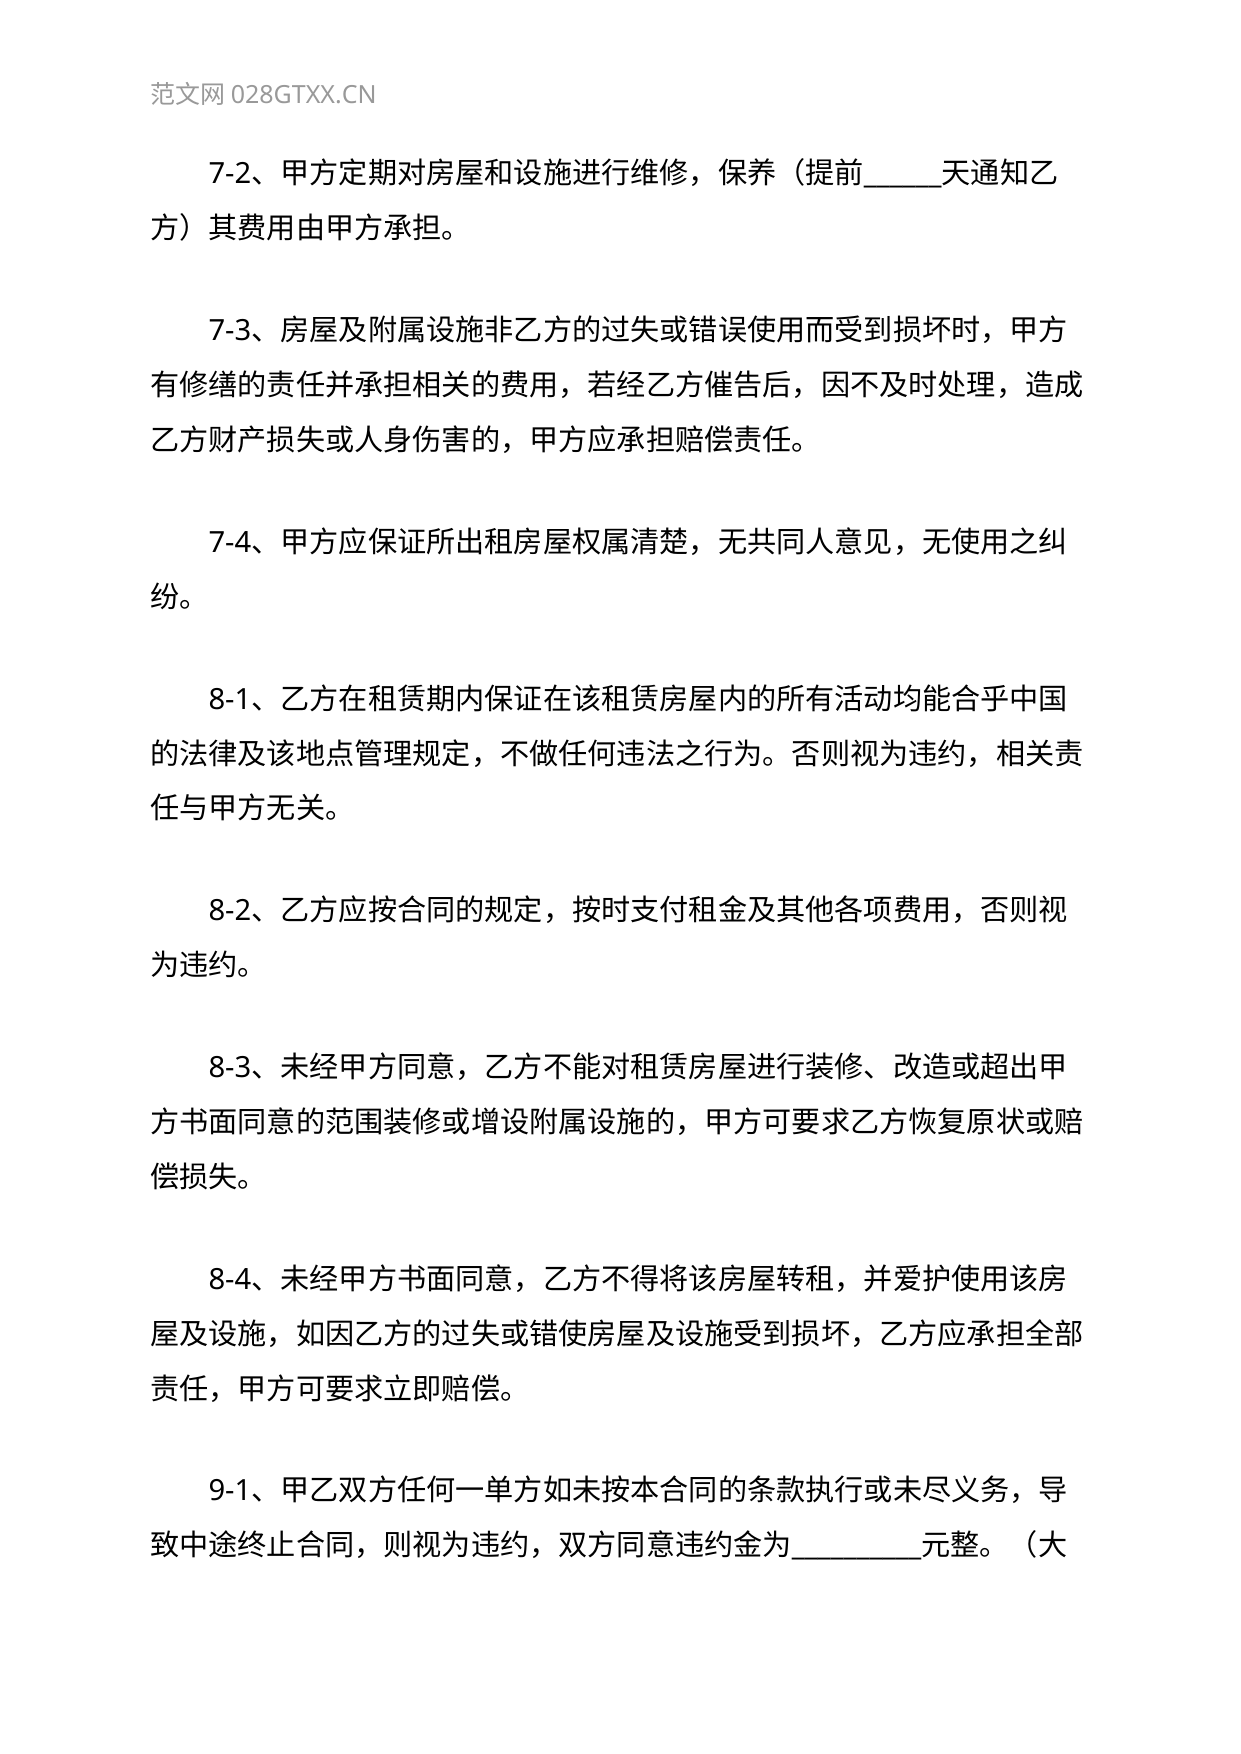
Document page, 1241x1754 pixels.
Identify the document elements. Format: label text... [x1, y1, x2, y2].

text 7-2、甲方定期对房屋和设施进行维修，保养（提前______天通知乙方）其费用由甲方承担。 [150, 150, 1090, 247]
text 8-4、未经甲方书面同意，乙方不得将该房屋转租，并爱护使用该房屋及设施，如因乙方的过失或错使房屋及设施受到损坏，乙方应承担全部责任，甲方可要求立即赔偿。 [150, 1255, 1090, 1407]
text 7-4、甲方应保证所出租房屋权属清楚，无共同人意见，无使用之纠纷。 [150, 518, 1090, 616]
text 7-3、房屋及附属设施非乙方的过失或错误使用而受到损坏时，甲方有修缮的责任并承担相关的费用，若经乙方催告后，因不及时处理，造成乙方财产损失或人身伤害的，甲方应承担赔偿责任。 [150, 307, 1090, 459]
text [150, 1467, 1090, 1564]
text 8-3、未经甲方同意，乙方不能对租赁房屋进行装修、改造或超出甲方书面同意的范围装修或增设附属设施的，甲方可要求乙方恢复原状或赔偿损失。 [150, 1044, 1090, 1196]
text 8-1、乙方在租赁期内保证在该租赁房屋内的所有活动均能合乎中国的法律及该地点管理规定，不做任何违法之行为。否则视为违约，相关责任与甲方无关。 [150, 675, 1090, 827]
text 8-2、乙方应按合同的规定，按时支付租金及其他各项费用，否则视为违约。 [150, 887, 1090, 984]
